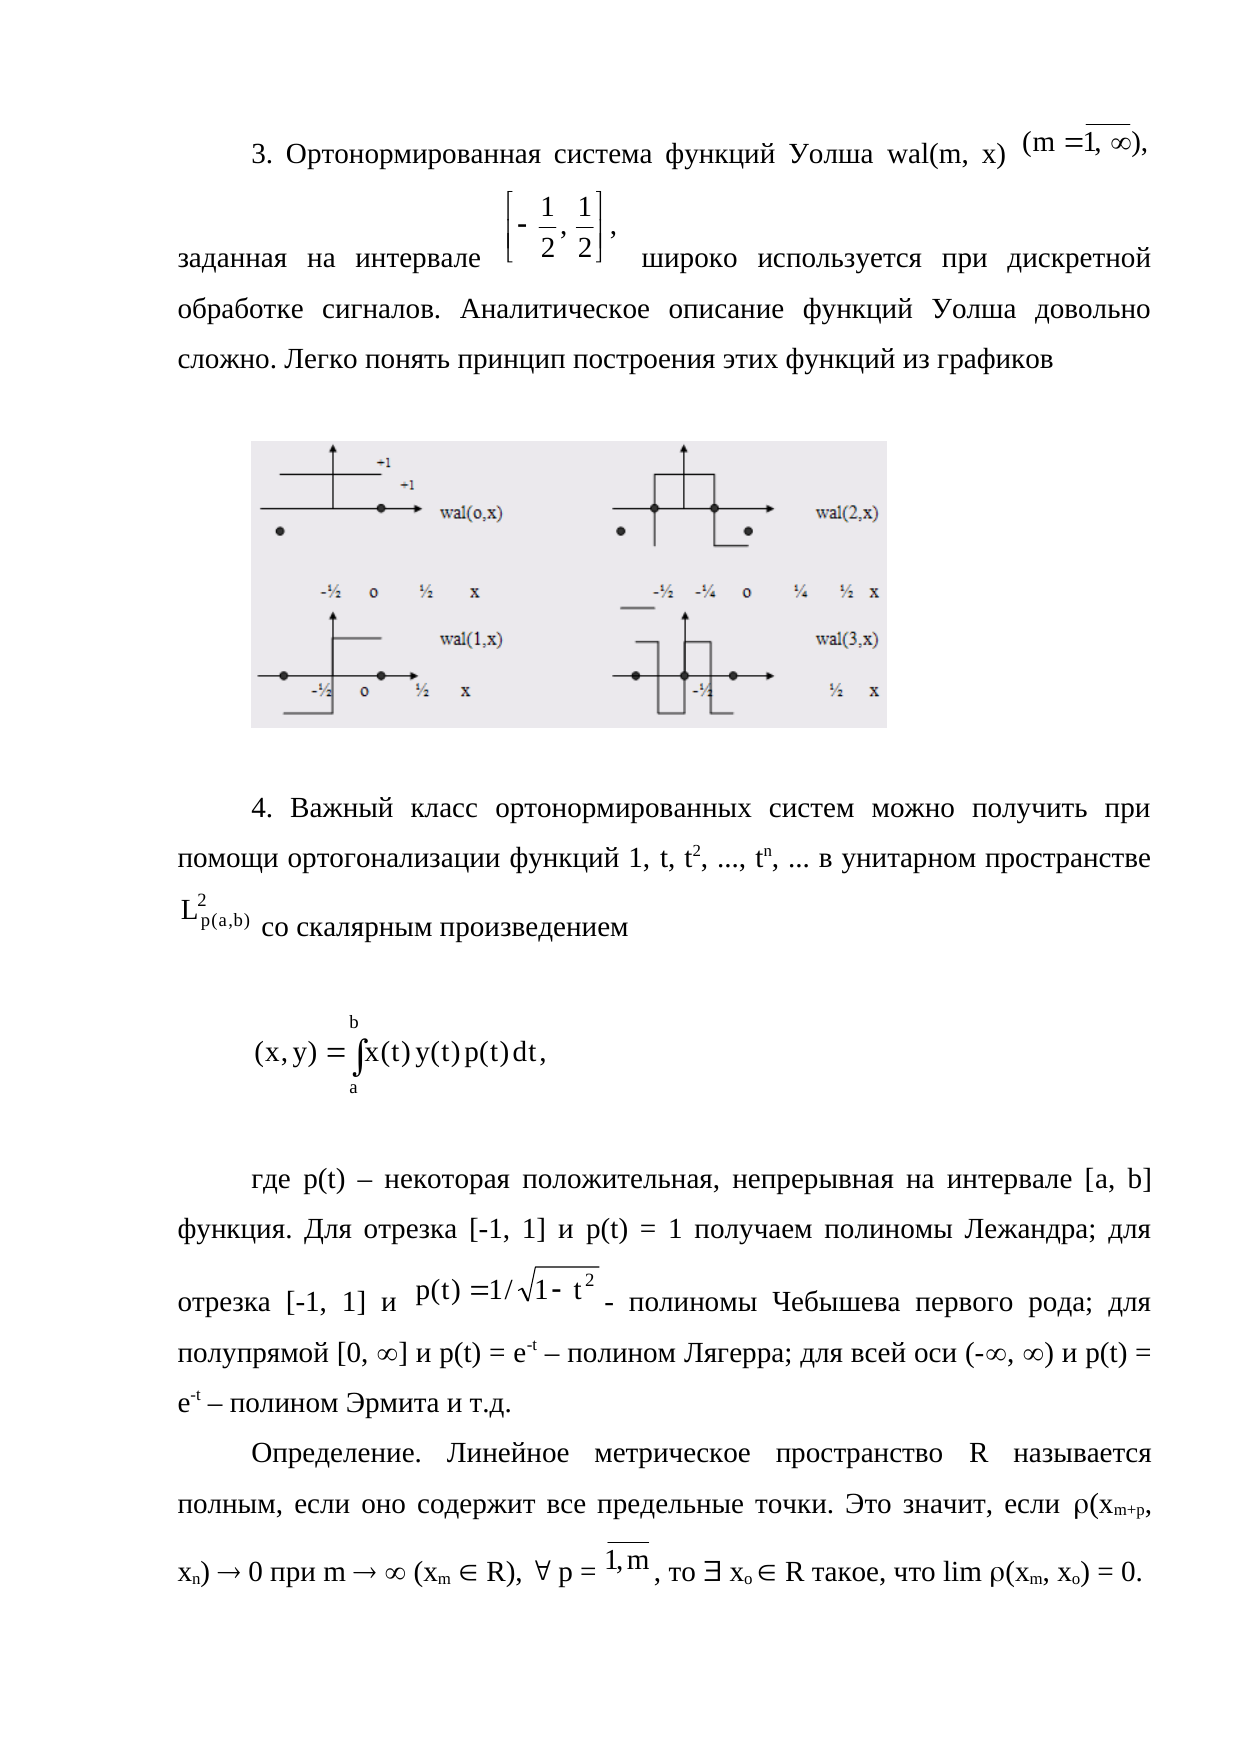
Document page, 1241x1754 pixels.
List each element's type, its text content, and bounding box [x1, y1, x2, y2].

picture [251, 441, 887, 728]
text где р(t) – некоторая положительная, непрерывная на интервале [a, b] функция. Для отрезка [-1, 1] и p(t) = 1 получаем полиномы Лежандра; для отрезка [-1, 1] и - полиномы Чебышева первого рода; для полупрямой [0, ] и p(t) = е-t – полином Лягерра; для всей оси (-, ) и p(t) = е-t – полином Эрмита и т.д. [177, 1161, 1152, 1419]
text 4. Важный класс ортонормированных систем можно получить при помощи ортогонализации функций 1, t, t2, ..., tn, ... в унитарном пространстве со скалярным произведением [177, 790, 1152, 942]
text 3. Ортонормированная система функций Уолша wal(m, x) заданная на интервале широко используется при дискретной обработке сигналов. Аналитическое описание функций Уолша довольно сложно. Легко понять принцип построения этих функций из графиков [177, 118, 1152, 375]
text Определение. Линейное метрическое пространство R называется полным, если оно содержит все предельные точки. Это значит, если (хm+p, xn) 0 при m (xm R), p = , то хо R такое, что lim (xm, xo) = 0. [177, 1435, 1152, 1588]
